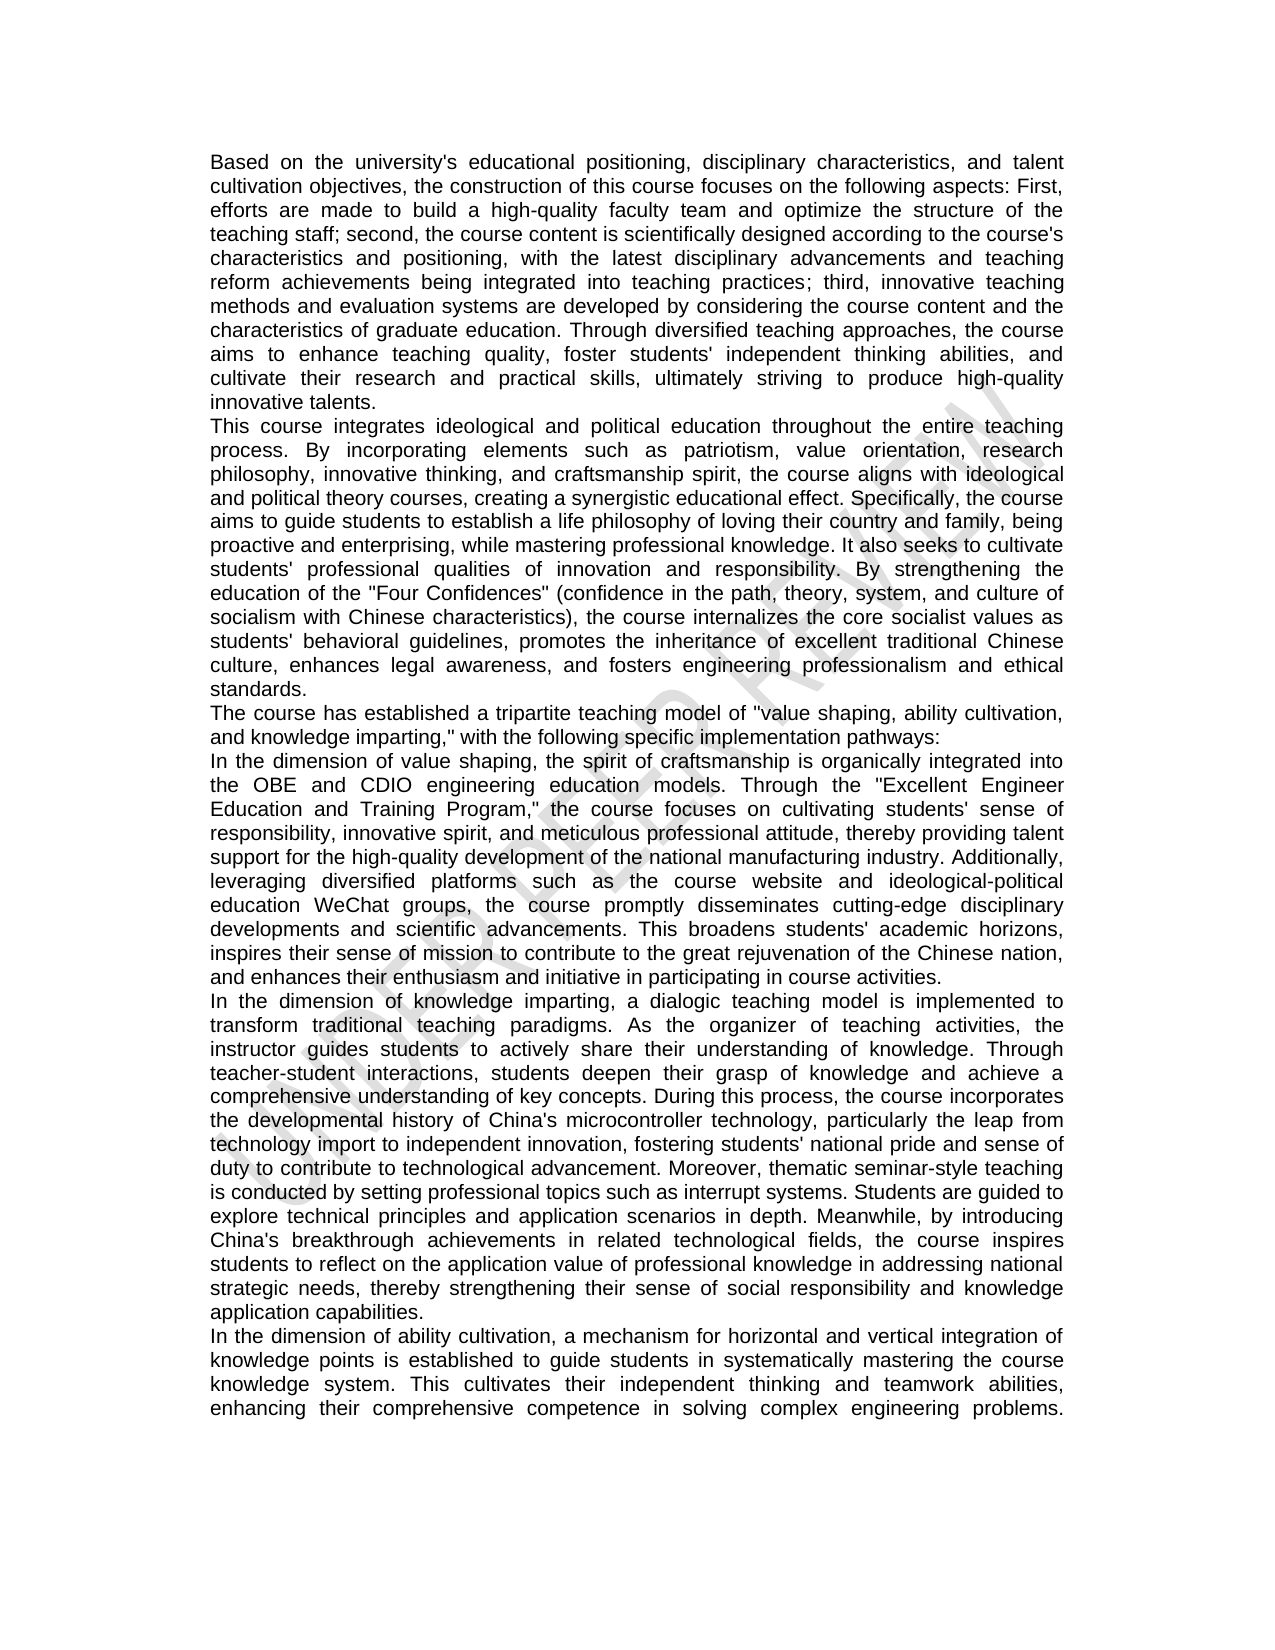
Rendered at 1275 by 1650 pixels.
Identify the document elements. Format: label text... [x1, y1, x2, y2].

text In the dimension of knowledge imparting, a dialogic teaching model is implemented to transform traditional teaching paradigms. As the organizer of teaching activities, the instructor guides students to actively share their understanding of knowledge. Through teacher-student interactions, students deepen their grasp of knowledge and achieve a comprehensive understanding of key concepts. During this process, the course incorporates the developmental history of China's microcontroller technology, particularly the leap from technology import to independent innovation, fostering students' national pride and sense of duty to contribute to technological advancement. Moreover, thematic seminar-style teaching is conducted by setting professional topics such as interrupt systems. Students are guided to explore technical principles and application scenarios in depth. Meanwhile, by introducing China's breakthrough achievements in related technological fields, the course inspires students to reflect on the application value of professional knowledge in addressing national strategic needs, thereby strengthening their sense of social responsibility and knowledge application capabilities. [210, 988, 1065, 1324]
text The course has established a tripartite teaching model of "value shaping, ability cultivation, and knowledge imparting," with the following specific implementation pathways: [210, 701, 1065, 749]
text In the dimension of value shaping, the spirit of craftsmanship is organically integrated into the OBE and CDIO engineering education models. Through the "Excellent Engineer Education and Training Program," the course focuses on cultivating students' sense of responsibility, innovative spirit, and meticulous professional attitude, thereby providing talent support for the high-quality development of the national manufacturing industry. Additionally, leveraging diversified platforms such as the course website and ideological-political education WeChat groups, the course promptly disseminates cutting-edge disciplinary developments and scientific advancements. This broadens students' academic horizons, inspires their sense of mission to contribute to the great rejuvenation of the Chinese nation, and enhances their enthusiasm and initiative in participating in course activities. [210, 749, 1065, 988]
text This course integrates ideological and political education throughout the entire teaching process. By incorporating elements such as patriotism, value orientation, research philosophy, innovative thinking, and craftsmanship spirit, the course aligns with ideological and political theory courses, creating a synergistic educational effect. Specifically, the course aims to guide students to establish a life philosophy of loving their country and family, being proactive and enterprising, while mastering professional knowledge. It also seeks to cultivate students' professional qualities of innovation and responsibility. By strengthening the education of the "Four Confidences" (confidence in the path, theory, system, and culture of socialism with Chinese characteristics), the course internalizes the core socialist values as students' behavioral guidelines, promotes the inheritance of excellent traditional Chinese culture, enhances legal awareness, and fosters engineering professionalism and ethical standards. [210, 413, 1065, 701]
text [210, 1324, 1065, 1420]
text Based on the university's educational positioning, disciplinary characteristics, and talent cultivation objectives, the construction of this course focuses on the following aspects: First, efforts are made to build a high-quality faculty team and optimize the structure of the teaching staff; second, the course content is scientifically designed according to the course's characteristics and positioning, with the latest disciplinary advancements and teaching reform achievements being integrated into teaching practices; third, innovative teaching methods and evaluation systems are developed by considering the course content and the characteristics of graduate education. Through diversified teaching approaches, the course aims to enhance teaching quality, foster students' independent thinking abilities, and cultivate their research and practical skills, ultimately striving to produce high-quality innovative talents. [210, 150, 1065, 413]
